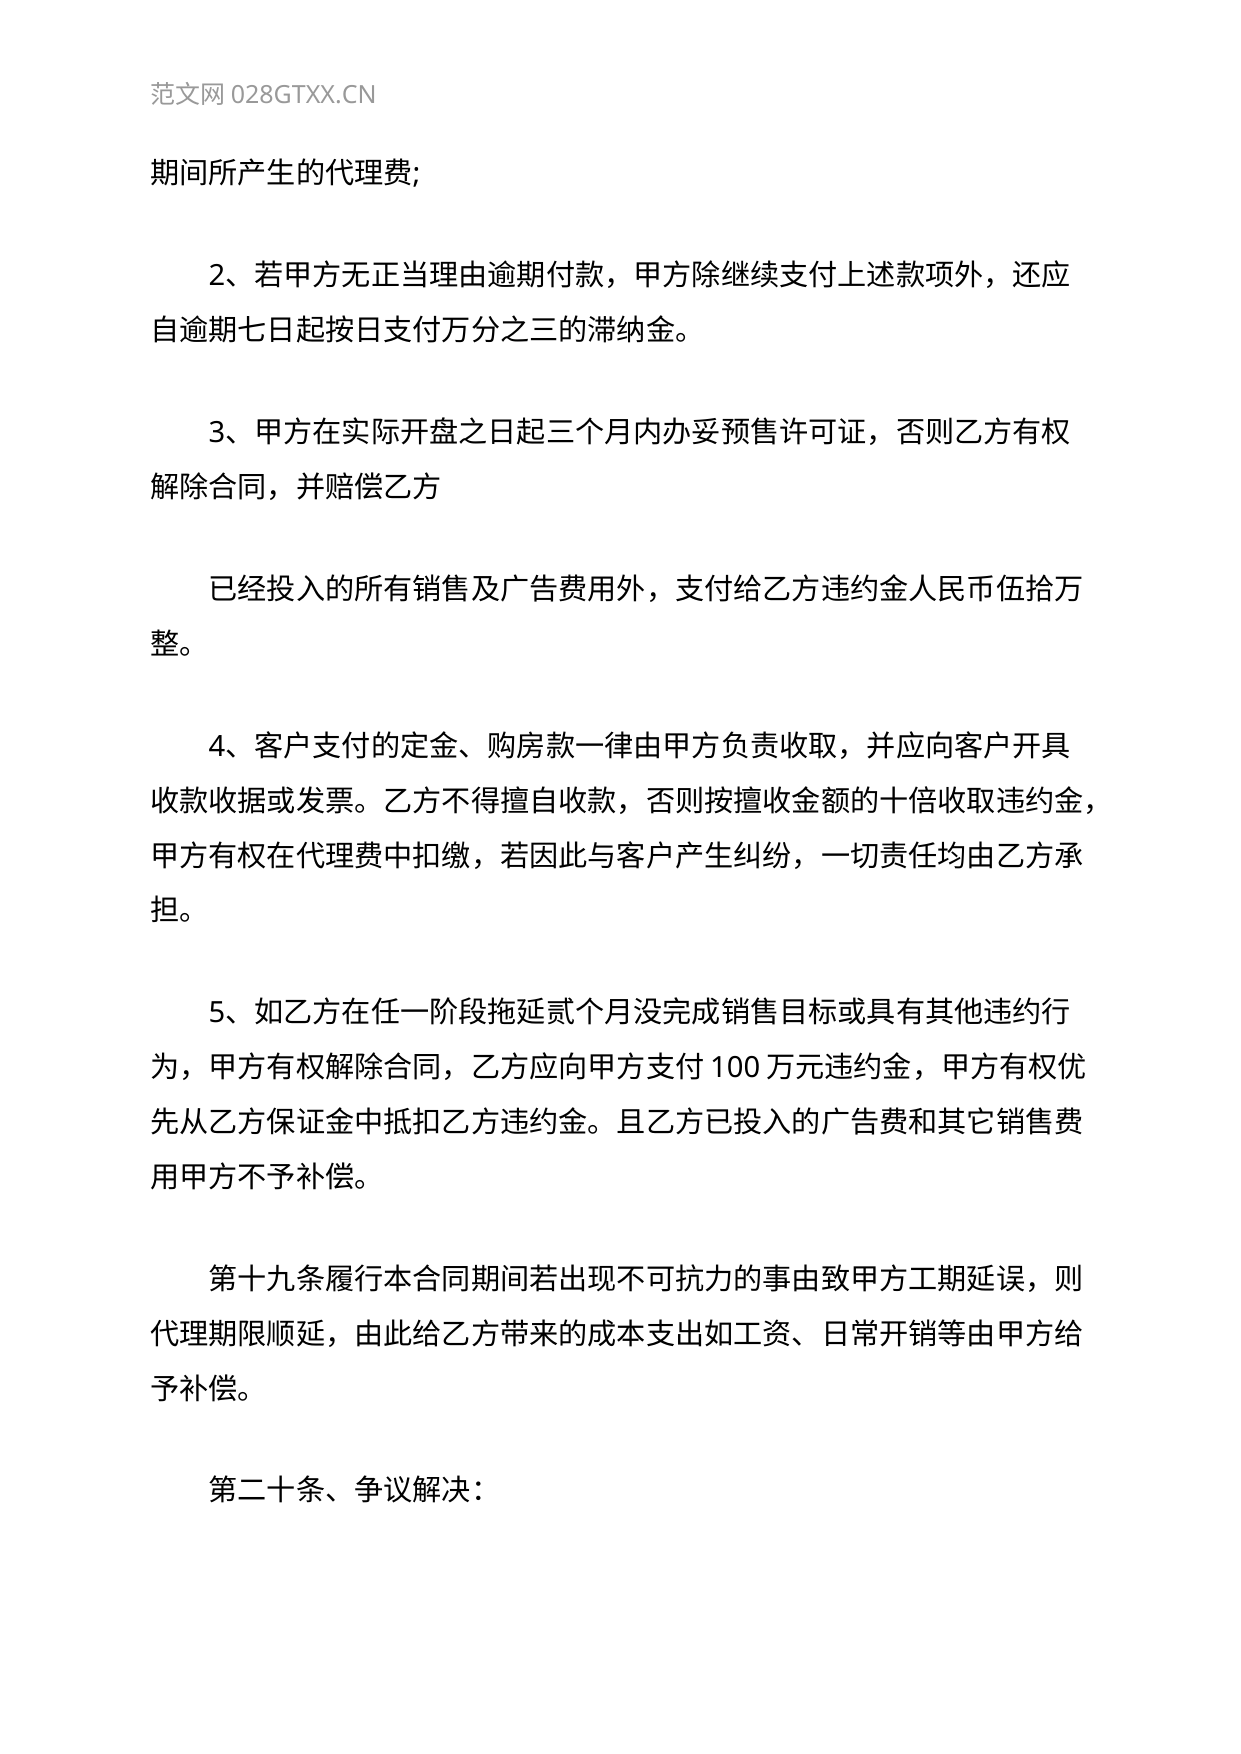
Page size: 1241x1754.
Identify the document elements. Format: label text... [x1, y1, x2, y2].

text 4、客户支付的定金、购房款一律由甲方负责收取，并应向客户开具收款收据或发票。乙方不得擅自收款，否则按擅收金额的十倍收取违约金，甲方有权在代理费中扣缴，若因此与客户产生纠纷，一切责任均由乙方承担。 [150, 722, 1090, 929]
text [150, 150, 1090, 192]
text 第二十条、争议解决： [150, 1467, 1090, 1509]
text 3、甲方在实际开盘之日起三个月内办妥预售许可证，否则乙方有权解除合同，并赔偿乙方 [150, 409, 1090, 506]
text 已经投入的所有销售及广告费用外，支付给乙方违约金人民币伍拾万整。 [150, 566, 1090, 663]
text 5、如乙方在任一阶段拖延贰个月没完成销售目标或具有其他违约行为，甲方有权解除合同，乙方应向甲方支付100万元违约金，甲方有权优先从乙方保证金中抵扣乙方违约金。且乙方已投入的广告费和其它销售费用甲方不予补偿。 [150, 989, 1090, 1196]
text 2、若甲方无正当理由逾期付款，甲方除继续支付上述款项外，还应自逾期七日起按日支付万分之三的滞纳金。 [150, 252, 1090, 349]
text 第十九条履行本合同期间若出现不可抗力的事由致甲方工期延误，则代理期限顺延，由此给乙方带来的成本支出如工资、日常开销等由甲方给予补偿。 [150, 1255, 1090, 1407]
